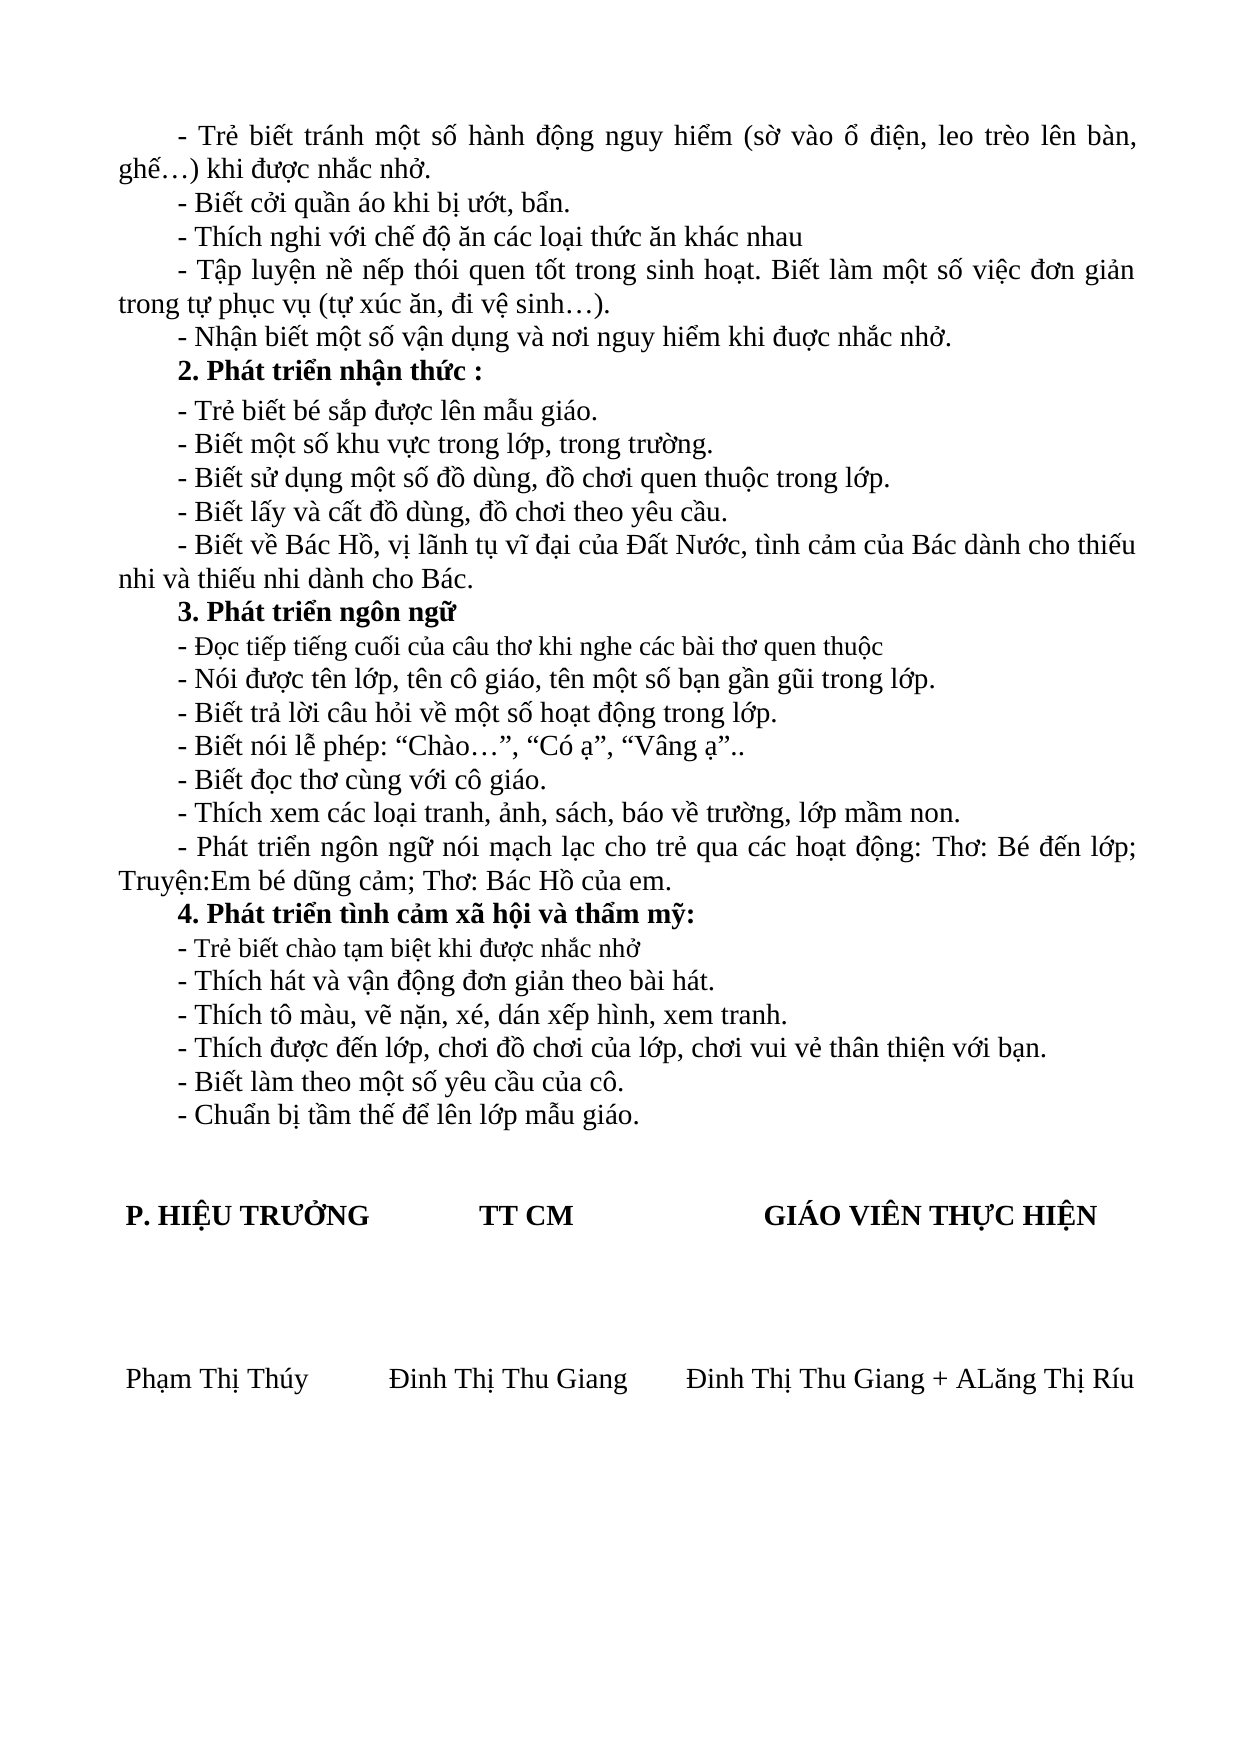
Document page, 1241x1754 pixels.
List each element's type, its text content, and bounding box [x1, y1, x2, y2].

text - Biết sử dụng một số đồ dùng, đồ chơi quen thuộc trong lớp. [118, 460, 1137, 494]
text - Phát triển ngôn ngữ nói mạch lạc cho trẻ qua các hoạt động: Thơ: Bé đến lớp; Truyện:Em bé dũng cảm; Thơ: Bác Hồ của em. [118, 829, 1137, 896]
text - Thích tô màu, vẽ nặn, xé, dán xếp hình, xem tranh. [118, 997, 1137, 1030]
text - Biết một số khu vực trong lớp, trong trường. [118, 427, 1137, 460]
text - Thích được đến lớp, chơi đồ chơi của lớp, chơi vui vẻ thân thiện với bạn. [118, 1030, 1137, 1064]
text - Đọc tiếp tiếng cuối của câu thơ khi nghe các bài thơ quen thuộc [118, 628, 1137, 661]
text - Nhận biết một số vận dụng và nơi nguy hiểm khi đuợc nhắc nhở. [118, 319, 1137, 353]
text - Biết đọc thơ cùng với cô giáo. [118, 762, 1137, 796]
text 4. Phát triển tình cảm xã hội và thẩm mỹ: [118, 896, 1137, 930]
text 2. Phát triển nhận thức : [118, 353, 1137, 386]
text - Thích nghi với chế độ ăn các loại thức ăn khác nhau [118, 219, 1137, 252]
text - Biết cởi quần áo khi bị ướt, bẩn. [118, 185, 1137, 219]
text 3. Phát triển ngôn ngữ [118, 594, 1137, 628]
text - Trẻ biết bé sắp được lên mẫu giáo. [118, 393, 1137, 427]
text - Tập luyện nề nếp thói quen tốt trong sinh hoạt. Biết làm một số việc đơn giản trong tự phục vụ (tự xúc ăn, đi vệ sinh…). [118, 252, 1137, 319]
text - Trẻ biết chào tạm biệt khi được nhắc nhở [118, 930, 1137, 963]
text P. HIỆU TRƯỞNG TT CM GIÁO VIÊN THỰC HIỆN [118, 1198, 1137, 1232]
text - Biết về Bác Hồ, vị lãnh tụ vĩ đại của Đất Nước, tình cảm của Bác dành cho thiếu nhi và thiếu nhi dành cho Bác. [118, 527, 1137, 594]
text - Trẻ biết tránh một số hành động nguy hiểm (sờ vào ổ điện, leo trèo lên bàn, ghế…) khi được nhắc nhở. [118, 118, 1137, 185]
text - Thích hát và vận động đơn giản theo bài hát. [118, 963, 1137, 997]
text Phạm Thị Thúy Đinh Thị Thu Giang Đinh Thị Thu Giang + ALăng Thị Ríu [118, 1361, 1137, 1395]
text - Chuẩn bị tầm thế để lên lớp mẫu giáo. [118, 1097, 1137, 1131]
text - Biết làm theo một số yêu cầu của cô. [118, 1064, 1137, 1097]
text - Biết trả lời câu hỏi về một số hoạt động trong lớp. [118, 695, 1137, 728]
text - Biết lấy và cất đồ dùng, đồ chơi theo yêu cầu. [118, 494, 1137, 527]
text - Biết nói lễ phép: “Chào…”, “Có ạ”, “Vâng ạ”.. [118, 728, 1137, 762]
text - Nói được tên lớp, tên cô giáo, tên một số bạn gần gũi trong lớp. [118, 661, 1137, 695]
text - Thích xem các loại tranh, ảnh, sách, báo về trường, lớp mầm non. [118, 796, 1137, 829]
